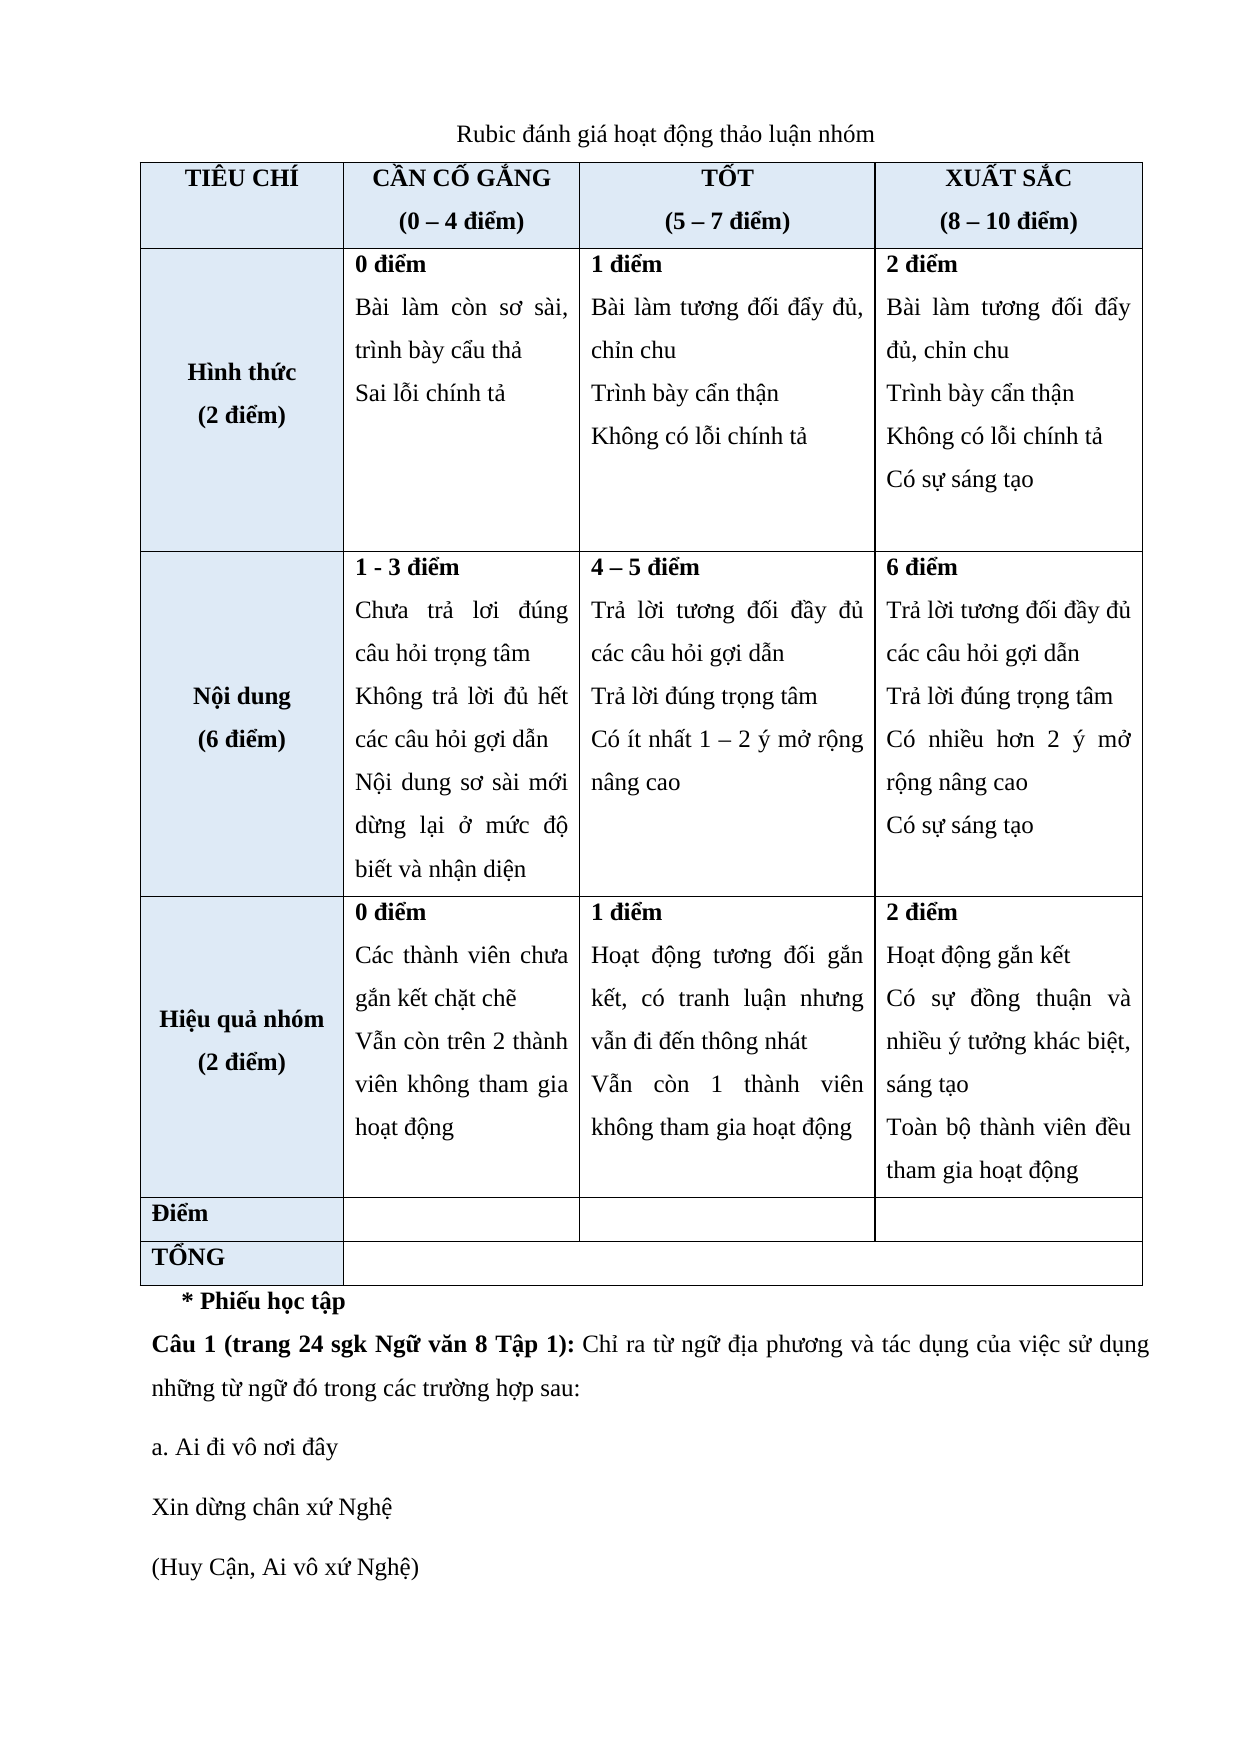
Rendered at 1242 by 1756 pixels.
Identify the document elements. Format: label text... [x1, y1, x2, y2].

table_cell [580, 1198, 874, 1241]
text Rubic đánh giá hoạt động thảo luận nhóm [181, 119, 1150, 147]
table_cell [876, 1198, 1142, 1241]
table_cell 1 điểm Bài làm tương đối đẩy đủ, chỉn chu Trình bày cẩn thận Không có lỗi chính tả [580, 249, 874, 551]
table_header TỐT (5 – 7 điểm) [580, 163, 874, 248]
table_cell 0 điểm Bài làm còn sơ sài, trình bày cẩu thả Sai lỗi chính tả [344, 249, 579, 551]
table_cell Điểm [141, 1198, 343, 1241]
table_cell Hiệu quả nhóm (2 điểm) [141, 897, 343, 1197]
table_header CẦN CỐ GẮNG (0 – 4 điểm) [344, 163, 579, 248]
table_cell 1 - 3 điểm Chưa trả lơi đúng câu hỏi trọng tâm Không trả lời đủ hết các câu hỏi gợi dẫn Nội dung sơ sài mới dừng lại ở mức độ biết và nhận diện [344, 552, 579, 896]
table_cell 0 điểm Các thành viên chưa gắn kết chặt chẽ Vẫn còn trên 2 thành viên không tham gia hoạt động [344, 897, 579, 1197]
table_cell 6 điểm Trả lời tương đối đầy đủ các câu hỏi gợi dẫn Trả lời đúng trọng tâm Có nhiều hơn 2 ý mở rộng nâng cao Có sự sáng tạo [876, 552, 1142, 896]
table_cell TỔNG [141, 1242, 343, 1285]
table_cell Nội dung (6 điểm) [141, 552, 343, 896]
table_cell [344, 1198, 579, 1241]
text a. Ai đi vô nơi đây [151, 1432, 1150, 1461]
table_header XUẤT SẮC (8 – 10 điểm) [876, 163, 1142, 248]
text (Huy Cận, Ai vô xứ Nghệ) [151, 1552, 1150, 1581]
table_cell Hình thức (2 điểm) [141, 249, 343, 551]
table_cell [344, 1242, 1142, 1285]
text Câu 1 (trang 24 sgk Ngữ văn 8 Tập 1): Chỉ ra từ ngữ địa phương và tác dụng của việc sử dụng những từ ngữ đó trong các trường hợp sau: [151, 1329, 1150, 1401]
text * Phiếu học tập [181, 1286, 1150, 1315]
table_cell 1 điểm Hoạt động tương đối gắn kết, có tranh luận nhưng vẫn đi đến thông nhát Vẫn còn 1 thành viên không tham gia hoạt động [580, 897, 874, 1197]
table_cell 2 điểm Bài làm tương đối đẩy đủ, chỉn chu Trình bày cẩn thận Không có lỗi chính tả Có sự sáng tạo [876, 249, 1142, 551]
table_cell 4 – 5 điểm Trả lời tương đối đầy đủ các câu hỏi gợi dẫn Trả lời đúng trọng tâm Có ít nhất 1 – 2 ý mở rộng nâng cao [580, 552, 874, 896]
table_header TIÊU CHÍ [141, 163, 343, 248]
text Xin dừng chân xứ Nghệ [151, 1492, 1150, 1521]
table_cell 2 điểm Hoạt động gắn kết Có sự đồng thuận và nhiều ý tưởng khác biệt, sáng tạo Toàn bộ thành viên đều tham gia hoạt động [876, 897, 1142, 1197]
